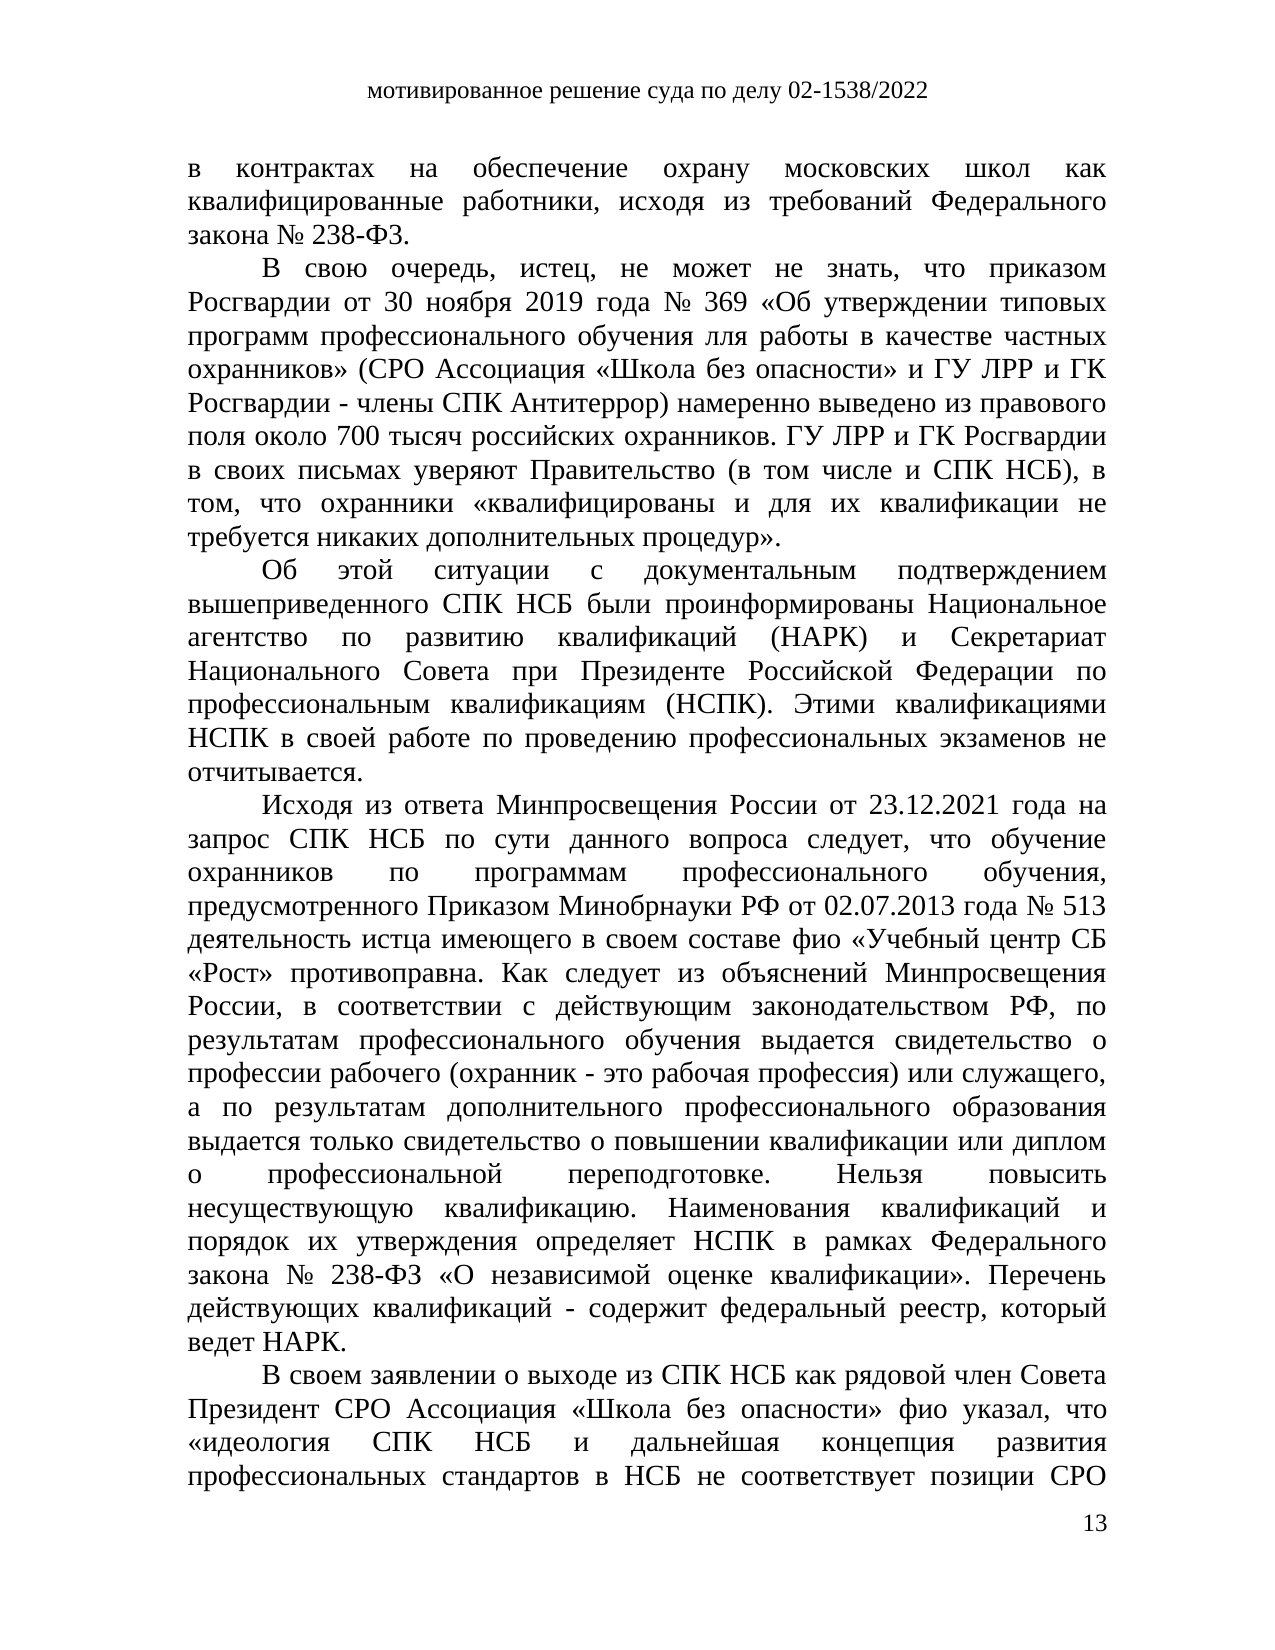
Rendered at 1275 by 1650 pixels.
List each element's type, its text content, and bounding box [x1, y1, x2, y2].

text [187, 1357, 1107, 1492]
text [187, 150, 1107, 251]
text Исходя из ответа Минпросвещения России от 23.12.2021 года на запрос СПК НСБ по сути данного вопроса следует, что обучение охранников по программам профессионального обучения, предусмотренного Приказом Минобрнауки РФ от 02.07.2013 года № 513 деятельность истца имеющего в своем составе фио «Учебный центр СБ «Рост» противоправна. Как следует из объяснений Минпросвещения России, в соответствии с действующим законодательством РФ, по результатам профессионального обучения выдается свидетельство о профессии рабочего (охранник - это рабочая профессия) или служащего, а по результатам дополнительного профессионального образования выдается только свидетельство о повышении квалификации или диплом о профессиональной переподготовке. Нельзя повысить несуществующую квалификацию. Наименования квалификаций и порядок их утверждения определяет НСПК в рамках Федерального закона № 238-ФЗ «О независимой оценке квалификации». Перечень действующих квалификаций - содержит федеральный реестр, который ведет НАРК. [187, 787, 1107, 1357]
text Об этой ситуации с документальным подтверждением вышеприведенного СПК НСБ были проинформированы Национальное агентство по развитию квалификаций (НАРК) и Секретариат Национального Совета при Президенте Российской Федерации по профессиональным квалификациям (НСПК). Этими квалификациями НСПК в своей работе по проведению профессиональных экзаменов не отчитывается. [187, 552, 1107, 787]
text В свою очередь, истец, не может не знать, что приказом Росгвардии от 30 ноября 2019 года № 369 «Об утверждении типовых программ профессионального обучения лля работы в качестве частных охранников» (СРО Ассоциация «Школа без опасности» и ГУ ЛРР и ГК Росгвардии - члены СПК Антитеррор) намеренно выведено из правового поля около 700 тысяч российских охранников. ГУ ЛРР и ГК Росгвардии в своих письмах уверяют Правительство (в том числе и СПК НСБ), в том, что охранники «квалифицированы и для их квалификации не требуется никаких дополнительных процедур». [187, 251, 1107, 552]
